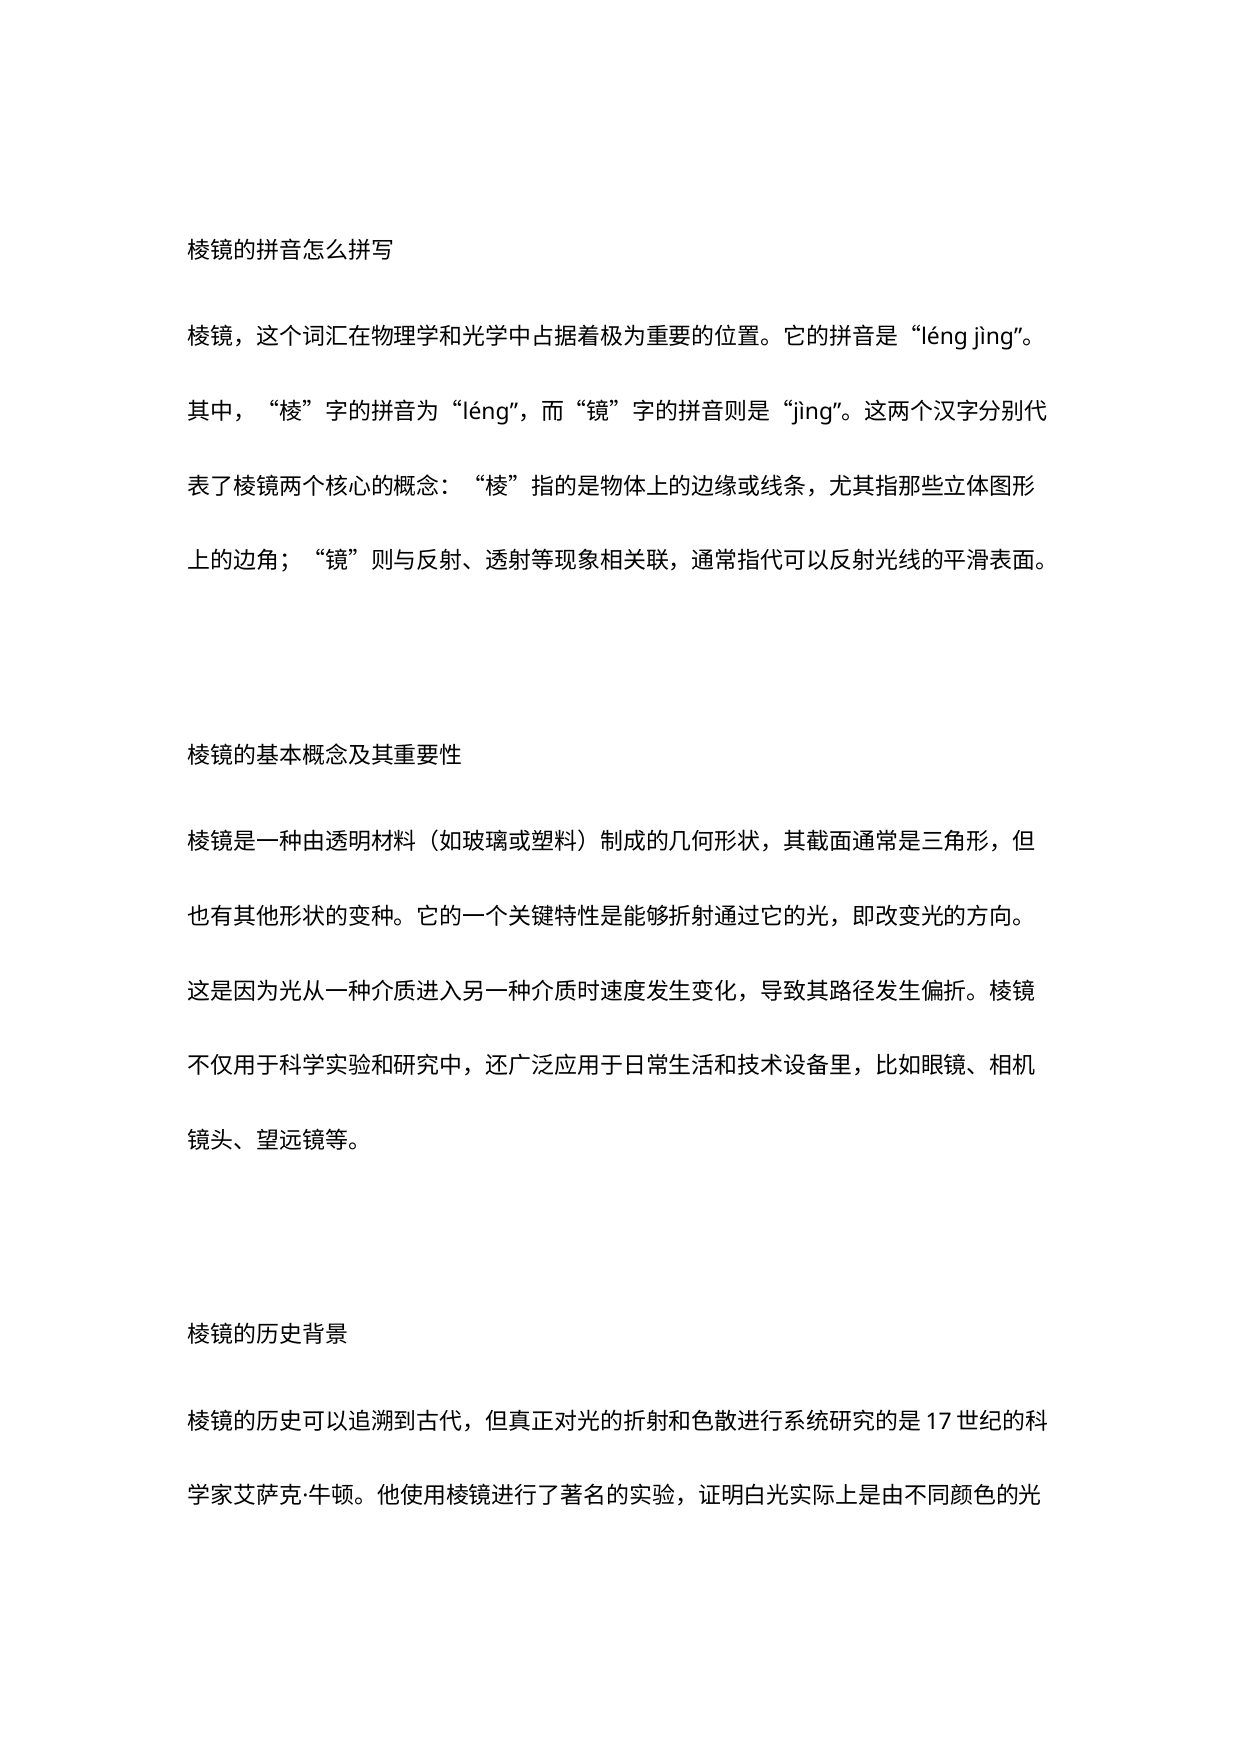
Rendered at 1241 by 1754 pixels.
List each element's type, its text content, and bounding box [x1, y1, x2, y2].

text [187, 1387, 1053, 1527]
text 棱镜的基本概念及其重要性 [187, 721, 1053, 786]
text 棱镜的拼音怎么拼写 [187, 216, 1053, 281]
text 棱镜，这个词汇在物理学和光学中占据着极为重要的位置。它的拼音是“léng jìng”。其中，“棱”字的拼音为“léng”，而“镜”字的拼音则是“jìng”。这两个汉字分别代表了棱镜两个核心的概念：“棱”指的是物体上的边缘或线条，尤其指那些立体图形上的边角；“镜”则与反射、透射等现象相关联，通常指代可以反射光线的平滑表面。 [187, 302, 1053, 591]
text 棱镜是一种由透明材料（如玻璃或塑料）制成的几何形状，其截面通常是三角形，但也有其他形状的变种。它的一个关键特性是能够折射通过它的光，即改变光的方向。这是因为光从一种介质进入另一种介质时速度发生变化，导致其路径发生偏折。棱镜不仅用于科学实验和研究中，还广泛应用于日常生活和技术设备里，比如眼镜、相机镜头、望远镜等。 [187, 807, 1053, 1171]
text 棱镜的历史背景 [187, 1300, 1053, 1365]
